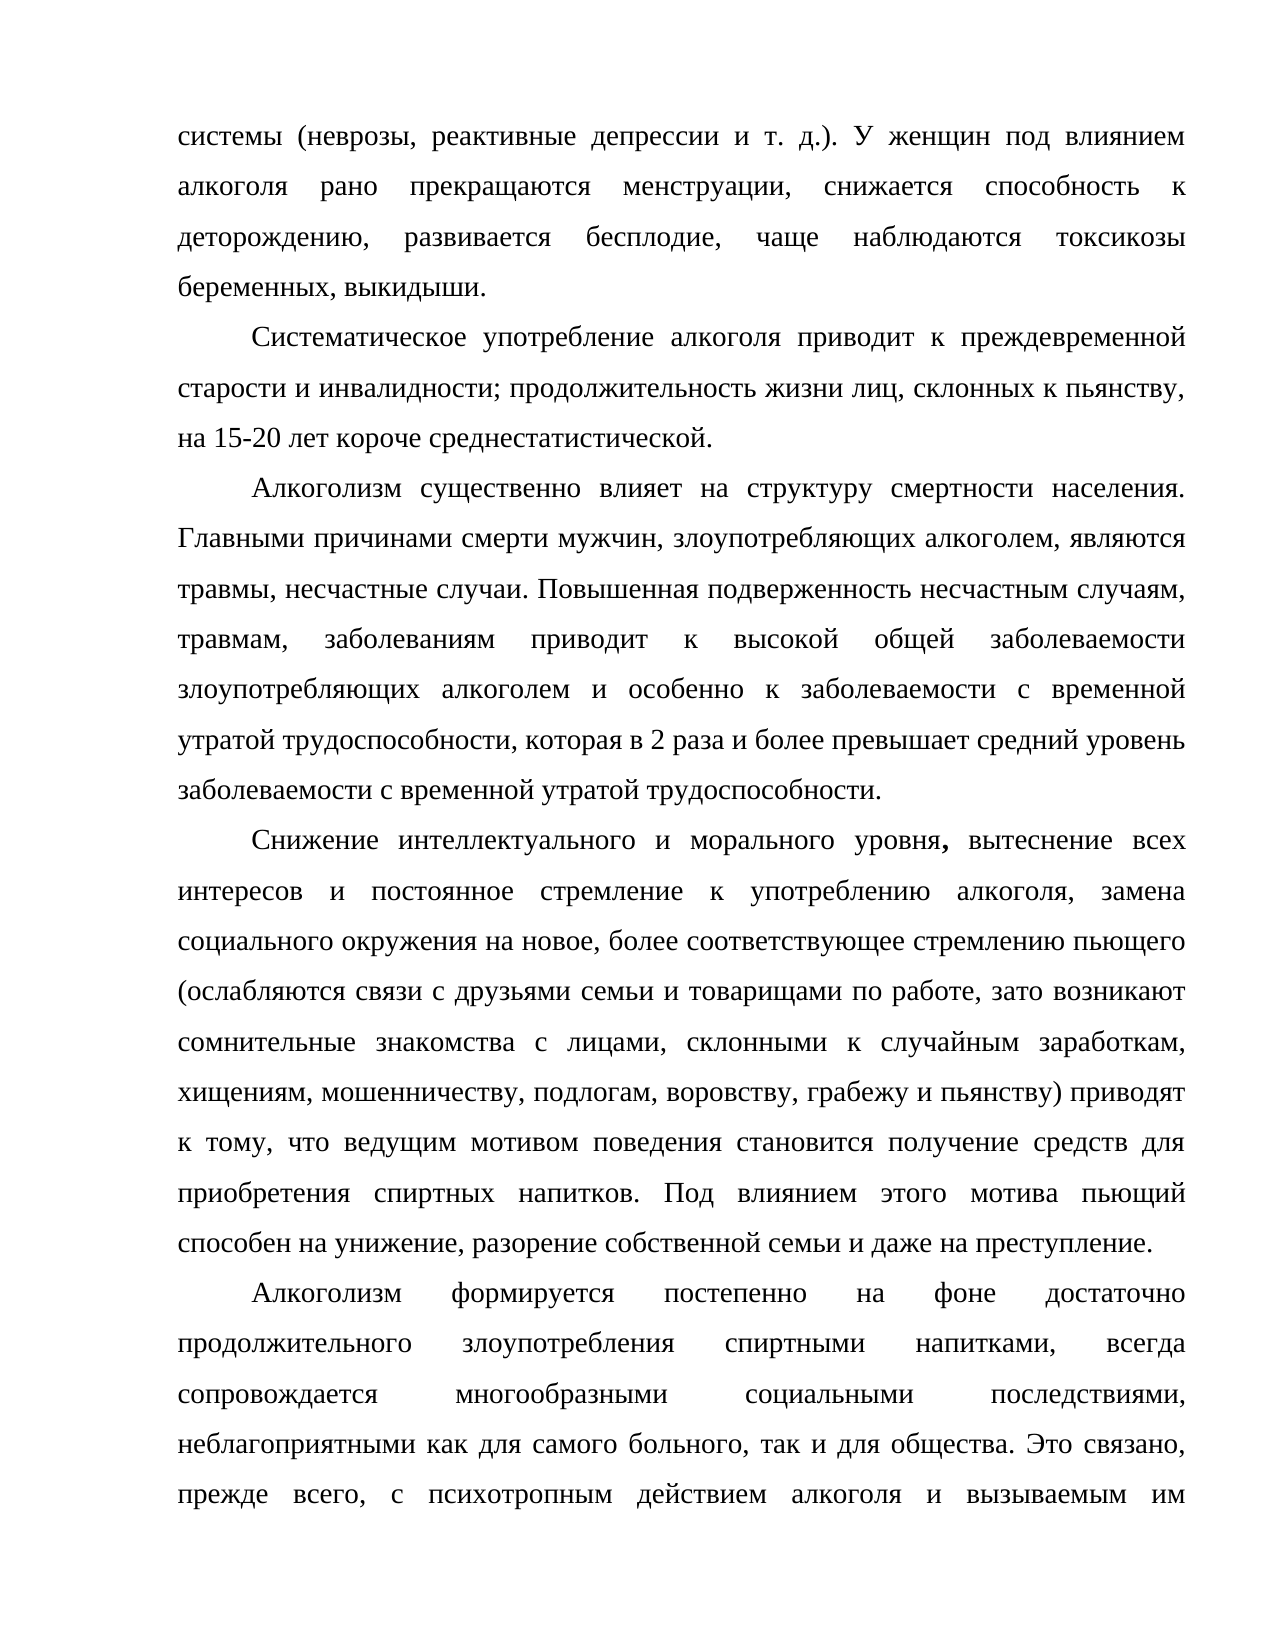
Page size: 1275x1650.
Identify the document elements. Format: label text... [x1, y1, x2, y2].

text Алкоголизм существенно влияет на структуру смертности населения. Главными причинами смерти мужчин, злоупотребляющих алкоголем, являются травмы, несчастные случаи. Повышенная подверженность несчастным случаям, травмам, заболеваниям приводит к высокой общей заболеваемости злоупотребляющих алкоголем и особенно к заболеваемости с временной утратой трудоспособности, которая в 2 раза и более превышает средний уровень заболеваемости с временной утратой трудоспособности. [177, 470, 1186, 806]
text Снижение интеллектуального и морального уровня, вытеснение всех интересов и постоянное стремление к употреблению алкоголя, замена социального окружения на новое, более соответствующее стремлению пьющего (ослабляются связи с друзьями семьи и товарищами по работе, зато возникают сомнительные знакомства с лицами, склонными к случайным заработкам, хищениям, мошенничеству, подлогам, воровству, грабежу и пьянству) приводят к тому, что ведущим мотивом поведения становится получение средств для приобретения спиртных напитков. Под влиянием этого мотива пьющий способен на унижение, разорение собственной семьи и даже на преступление. [177, 822, 1186, 1258]
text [177, 118, 1186, 303]
text Систематическое употребление алкоголя приводит к преждевременной старости и инвалидности; продолжительность жизни лиц, склонных к пьянству, на 15-20 лет короче среднестатистической. [177, 319, 1186, 453]
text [177, 1275, 1186, 1510]
